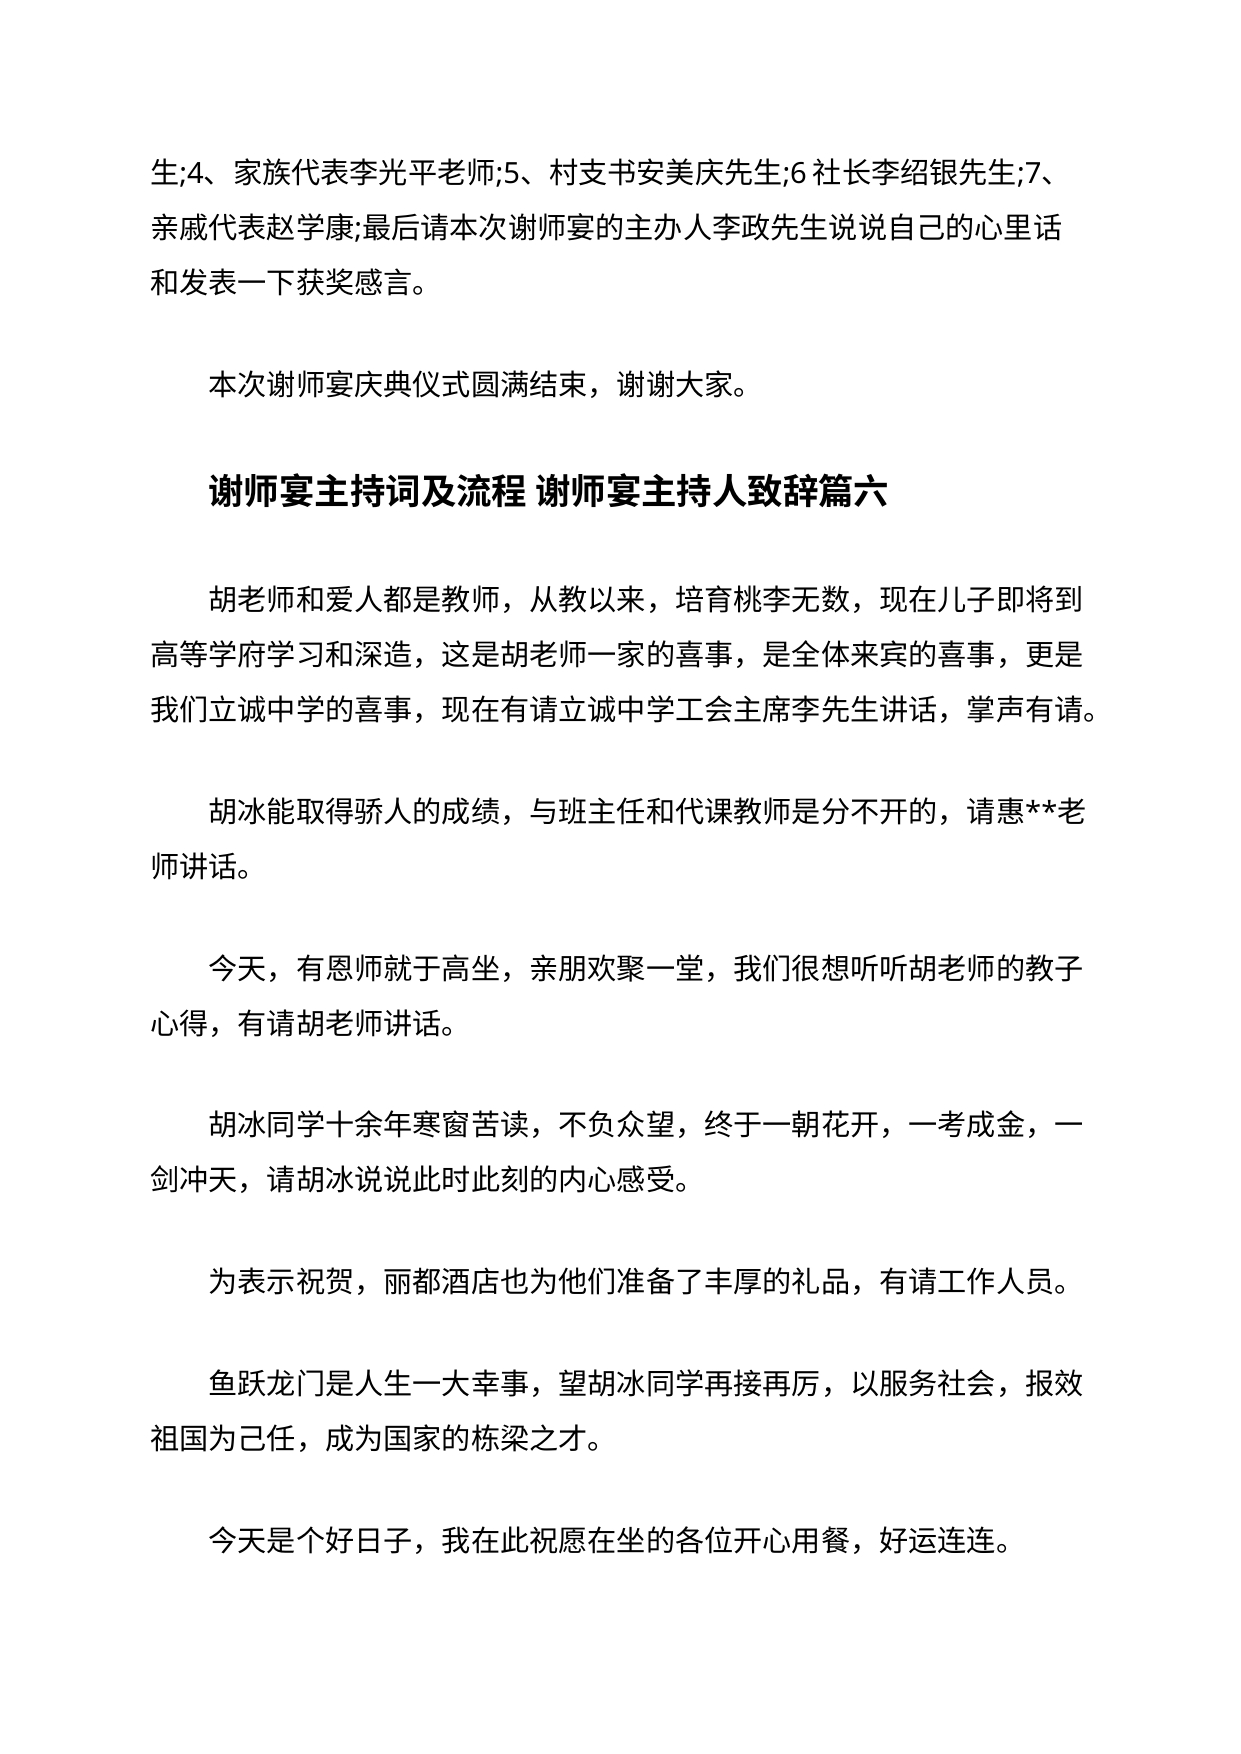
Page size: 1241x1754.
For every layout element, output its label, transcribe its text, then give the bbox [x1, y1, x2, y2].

text 胡老师和爱人都是教师，从教以来，培育桃李无数，现在儿子即将到高等学府学习和深造，这是胡老师一家的喜事，是全体来宾的喜事，更是我们立诚中学的喜事，现在有请立诚中学工会主席李先生讲话，掌声有请。 [150, 577, 1090, 729]
text 谢师宴主持词及流程 谢师宴主持人致辞篇六 [150, 463, 1090, 515]
text 为表示祝贺，丽都酒店也为他们准备了丰厚的礼品，有请工作人员。 [150, 1259, 1090, 1301]
text 今天，有恩师就于高坐，亲朋欢聚一堂，我们很想听听胡老师的教子心得，有请胡老师讲话。 [150, 945, 1090, 1042]
text 胡冰同学十余年寒窗苦读，不负众望，终于一朝花开，一考成金，一剑冲天，请胡冰说说此时此刻的内心感受。 [150, 1102, 1090, 1199]
text 鱼跃龙门是人生一大幸事，望胡冰同学再接再厉，以服务社会，报效祖国为己任，成为国家的栋梁之才。 [150, 1360, 1090, 1458]
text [150, 150, 1090, 302]
text 胡冰能取得骄人的成绩，与班主任和代课教师是分不开的，请惠**老师讲话。 [150, 788, 1090, 886]
text 今天是个好日子，我在此祝愿在坐的各位开心用餐，好运连连。 [150, 1517, 1090, 1559]
text 本次谢师宴庆典仪式圆满结束，谢谢大家。 [150, 362, 1090, 404]
